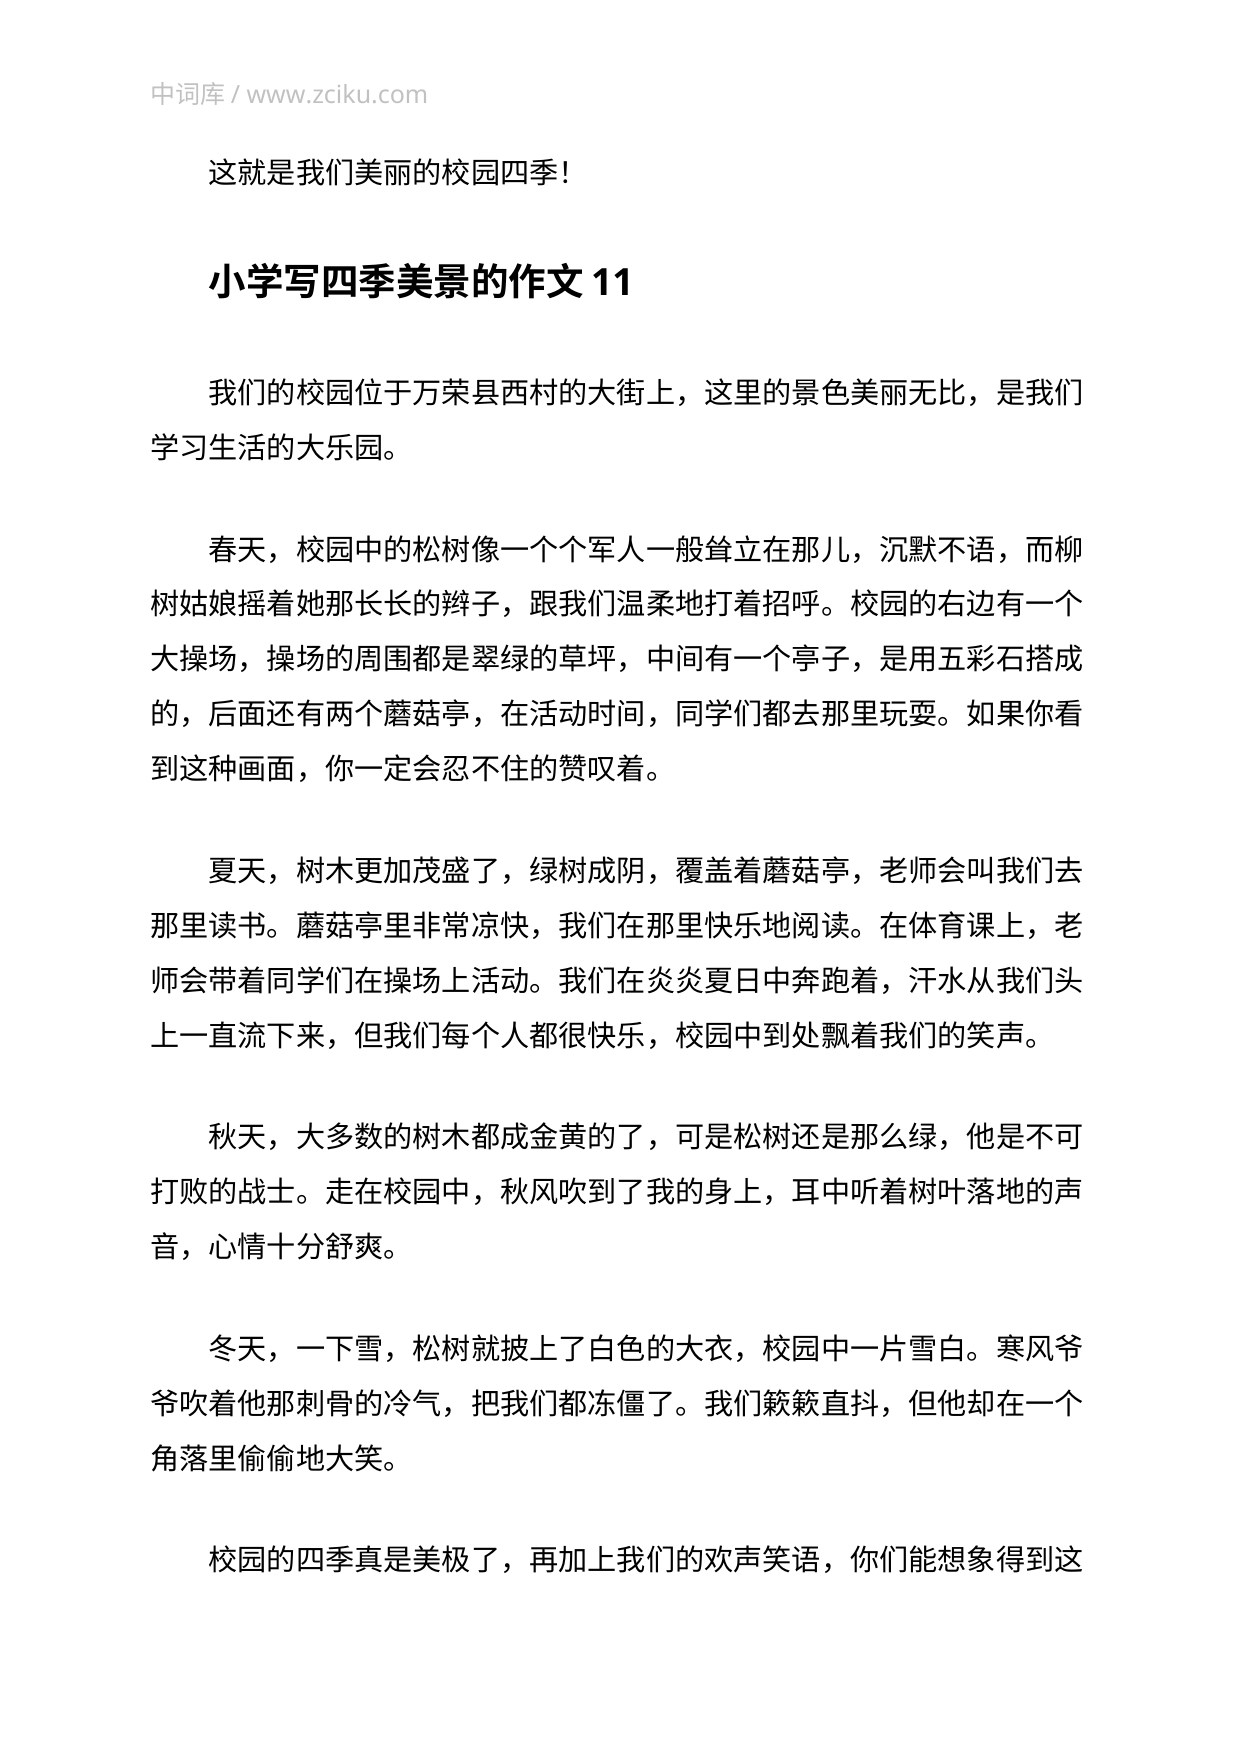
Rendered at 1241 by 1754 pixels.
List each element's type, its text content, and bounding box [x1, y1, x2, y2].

text 春天，校园中的松树像一个个军人一般耸立在那儿，沉默不语，而柳树姑娘摇着她那长长的辫子，跟我们温柔地打着招呼。校园的右边有一个大操场，操场的周围都是翠绿的草坪，中间有一个亭子，是用五彩石搭成的，后面还有两个蘑菇亭，在活动时间，同学们都去那里玩耍。如果你看到这种画面，你一定会忍不住的赞叹着。 [150, 526, 1090, 788]
text 我们的校园位于万荣县西村的大街上，这里的景色美丽无比，是我们学习生活的大乐园。 [150, 369, 1090, 467]
text 秋天，大多数的树木都成金黄的了，可是松树还是那么绿，他是不可打败的战士。走在校园中，秋风吹到了我的身上，耳中听着树叶落地的声音，心情十分舒爽。 [150, 1114, 1090, 1266]
text 夏天，树木更加茂盛了，绿树成阴，覆盖着蘑菇亭，老师会叫我们去那里读书。蘑菇亭里非常凉快，我们在那里快乐地阅读。在体育课上，老师会带着同学们在操场上活动。我们在炎炎夏日中奔跑着，汗水从我们头上一直流下来，但我们每个人都很快乐，校园中到处飘着我们的笑声。 [150, 847, 1090, 1054]
text 这就是我们美丽的校园四季！ [150, 150, 1090, 192]
text 冬天，一下雪，松树就披上了白色的大衣，校园中一片雪白。寒风爷爷吹着他那刺骨的冷气，把我们都冻僵了。我们簌簌直抖，但他却在一个角落里偷偷地大笑。 [150, 1325, 1090, 1477]
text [150, 1537, 1090, 1579]
text 小学写四季美景的作文11 [150, 252, 1090, 306]
